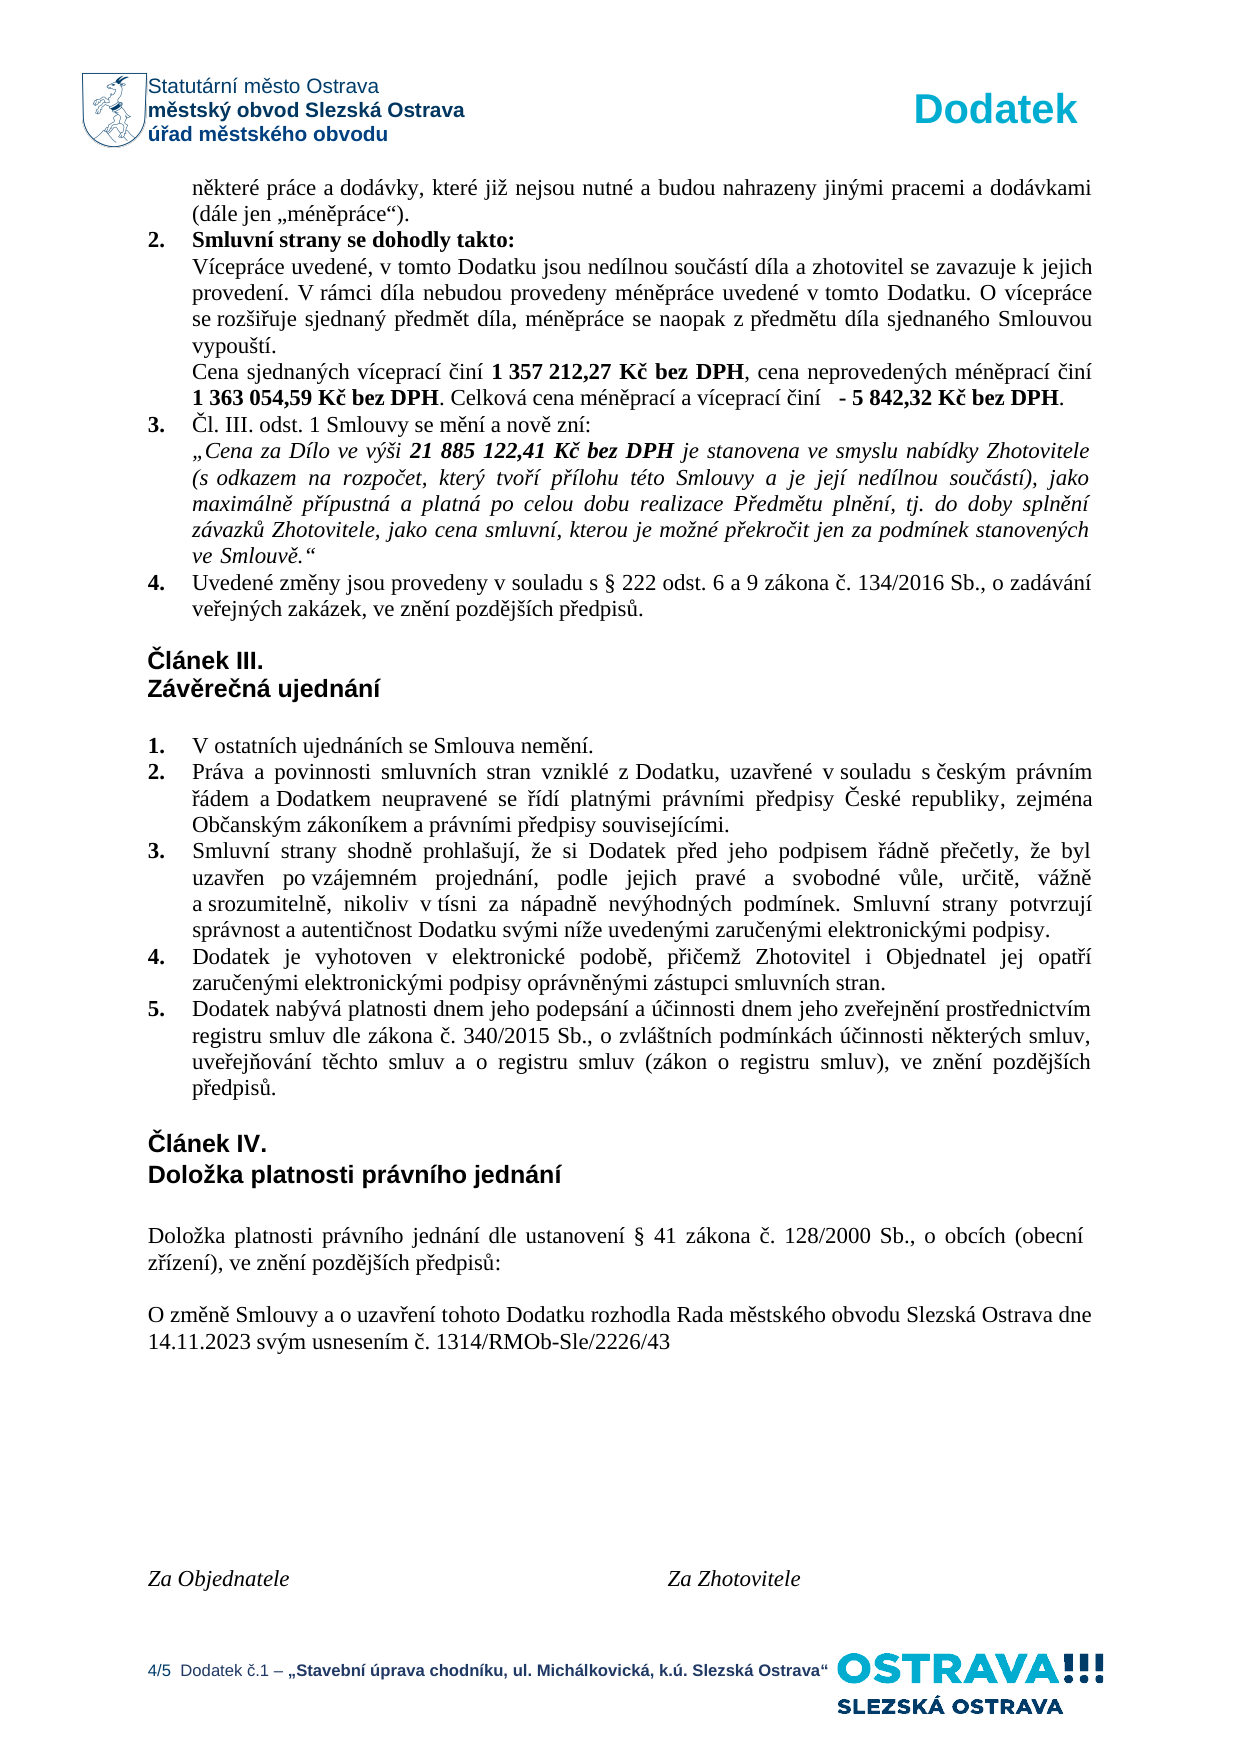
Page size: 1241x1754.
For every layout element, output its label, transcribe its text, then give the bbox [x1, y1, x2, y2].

list Uvedené změny jsou provedeny v souladu s § 222 odst. 6 a 9 zákona č. 134/2016 Sb., o zadávání veřejných zakázek, ve znění pozdějších předpisů. [148, 569, 1093, 622]
list Práva a povinnosti smluvních stran vzniklé z Dodatku, uzavřené v souladu s českým právním řádem a Dodatkem neupravené se řídí platnými právními předpisy České republiky, zejména Občanským zákoníkem a právními předpisy souvisejícími. [148, 758, 1093, 837]
list Čl. III. odst. 1 Smlouvy se mění a nově zní: [148, 411, 1093, 437]
text Článek IV. [148, 1129, 1093, 1158]
list Smluvní strany shodně prohlašují, že si Dodatek před jeho podpisem řádně přečetly, že byl uzavřen po vzájemném projednání, podle jejich pravé a svobodné vůle, určitě, vážně a srozumitelně, nikoliv v tísni za nápadně nevýhodných podmínek. Smluvní strany potvrzují správnost a autentičnost Dodatku svými níže uvedenými zaručenými elektronickými podpisy. [148, 837, 1093, 943]
list Smluvní strany se dohodly takto: [148, 226, 1093, 253]
picture [837, 1653, 1104, 1714]
text Doložka platnosti právního jednání [148, 1160, 1093, 1189]
list V ostatních ujednáních se Smlouva nemění. [148, 732, 1093, 758]
text Za Objednatele Za Zhotovitele [148, 1565, 1093, 1591]
list Vícepráce uvedené, v tomto Dodatku jsou nedílnou součástí díla a zhotovitel se zavazuje k jejich provedení. V rámci díla nebudou provedeny méněpráce uvedené v tomto Dodatku. O vícepráce se rozšiřuje sjednaný předmět díla, méněpráce se naopak z předmětu díla sjednaného Smlouvou vypouští. [192, 253, 1093, 358]
list Dodatek nabývá platnosti dnem jeho podepsání a účinnosti dnem jeho zveřejnění prostřednictvím registru smluv dle zákona č. 340/2015 Sb., o zvláštních podmínkách účinnosti některých smluv, uveřejňování těchto smluv a o registru smluv (zákon o registru smluv), ve znění pozdějších předpisů. [148, 995, 1093, 1101]
text Doložka platnosti právního jednání dle ustanovení § 41 zákona č. 128/2000 Sb., o obcích (obecní zřízení), ve znění pozdějších předpisů: [148, 1222, 1086, 1275]
picture [82, 72, 148, 148]
text „Cena za Dílo ve výši 21 885 122,41 Kč bez DPH je stanovena ve smyslu nabídky Zhotovitele (s odkazem na rozpočet, který tvoří přílohu této Smlouvy a je její nedílnou součástí), jako maximálně přípustná a platná po celou dobu realizace Předmětu plnění, tj. do doby splnění závazků Zhotovitele, jako cena smluvní, kterou je možné překročit jen za podmínek stanovených ve Smlouvě.“ [192, 437, 1093, 569]
text Závěrečná ujednání [147, 674, 1086, 703]
text O změně Smlouvy a o uzavření tohoto Dodatku rozhodla Rada městského obvodu Slezská Ostrava dne 14.11.2023 svým usnesením č. 1314/RMOb-Sle/2226/43 [148, 1301, 1093, 1354]
list Dodatek je vyhotoven v elektronické podobě, přičemž Zhotovitel i Objednatel jej opatří zaručenými elektronickými podpisy oprávněnými zástupci smluvních stran. [148, 943, 1093, 995]
text Článek III. [147, 646, 1086, 674]
text Cena sjednaných víceprací činí 1 357 212,27 Kč bez DPH, cena neprovedených méněprací činí 1 363 054,59 Kč bez DPH. Celková cena méněprací a víceprací činí - 5 842,32 Kč bez DPH. [192, 358, 1093, 411]
